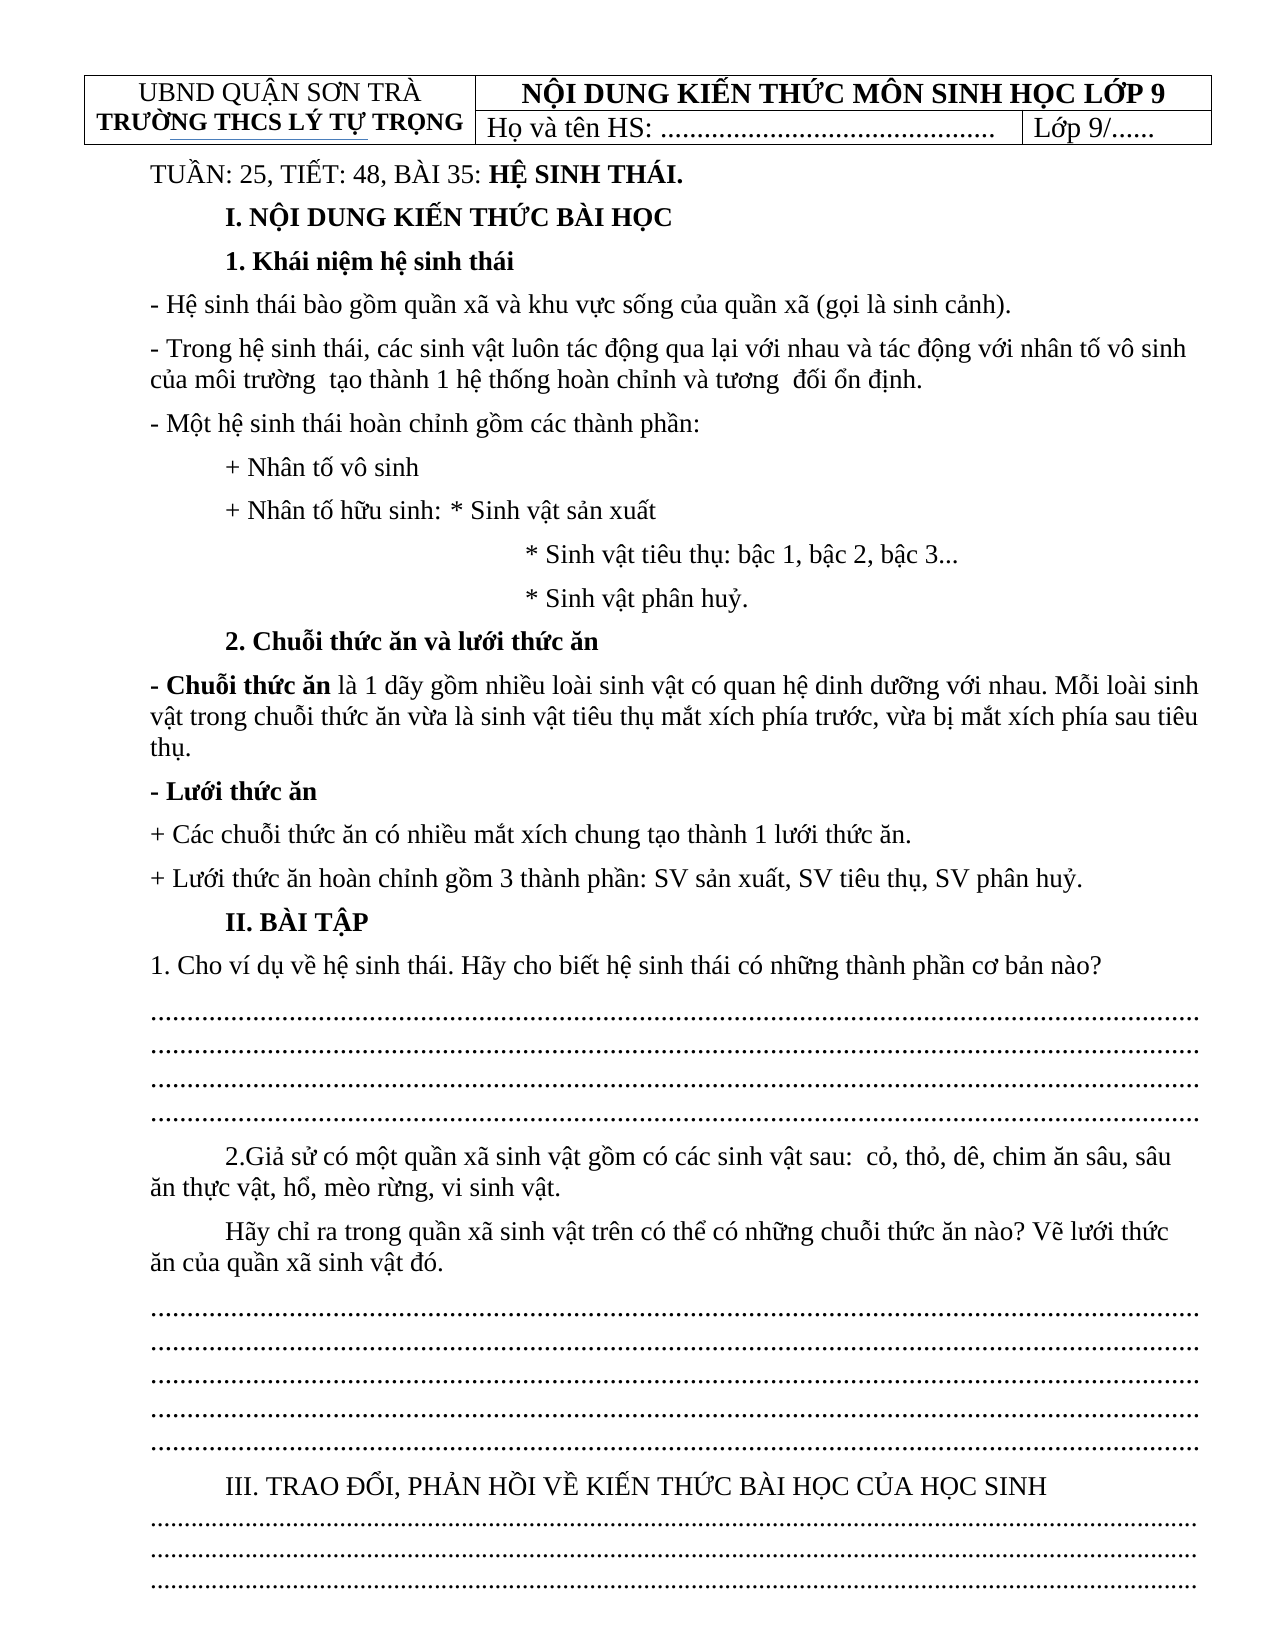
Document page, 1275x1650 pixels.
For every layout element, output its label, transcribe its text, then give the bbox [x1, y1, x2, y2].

text 1. Cho ví dụ về hệ sinh thái. Hãy cho biết hệ sinh thái có những thành phần cơ bản nào? [150, 949, 1200, 981]
text 1. Khái niệm hệ sinh thái [225, 245, 1200, 276]
text - Hệ sinh thái bào gồm quần xã và khu vực sống của quần xã (gọi là sinh cảnh). [150, 289, 1200, 320]
text TUẦN: 25, TIẾT: 48, BÀI 35: HỆ SINH THÁI. [150, 158, 1200, 189]
text * Sinh vật tiêu thụ: bậc 1, bậc 2, bậc 3... [225, 538, 1200, 569]
text III. TRAO ĐỔI, PHẢN HỒI VỀ KIẾN THỨC BÀI HỌC CỦA HỌC SINH ................................................................................................................................................................................................................................................................................................................................................................................................................................................................................. [150, 1469, 1200, 1594]
text - Chuỗi thức ăn là 1 dãy gồm nhiều loài sinh vật có quan hệ dinh dưỡng với nhau. Mỗi loài sinh vật trong chuỗi thức ăn vừa là sinh vật tiêu thụ mắt xích phía trước, vừa bị mắt xích phía sau tiêu thụ. [150, 669, 1200, 762]
text 2.Giả sử có một quần xã sinh vật gồm có các sinh vật sau: cỏ, thỏ, dê, chim ăn sâu, sâu ăn thực vật, hổ, mèo rừng, vi sinh vật. [150, 1140, 1200, 1202]
text - Một hệ sinh thái hoàn chỉnh gồm các thành phần: [150, 407, 1200, 438]
table_header NỘI DUNG KIẾN THỨC MÔN SINH HỌC LỚP 9 [476, 76, 1211, 109]
text - Trong hệ sinh thái, các sinh vật luôn tác động qua lại với nhau và tác động với nhân tố vô sinh của môi trường tạo thành 1 hệ thống hoàn chỉnh và tương đối ổn định. [150, 332, 1200, 394]
text + Lưới thức ăn hoàn chỉnh gồm 3 thành phần: SV sản xuất, SV tiêu thụ, SV phân huỷ. [150, 862, 1200, 893]
text ................................................................................................................................................................................................................................................................................................................................................................................................................................................................................................................................................................................................................................................................................................................................................ [150, 1289, 1200, 1457]
text ................................................................................................................................................................................................................................................................................................................................................................................................................................................................................................................................................................................................ [150, 993, 1200, 1127]
text 2. Chuỗi thức ăn và lưới thức ăn [150, 625, 1200, 656]
text + Nhân tố vô sinh [225, 451, 1200, 482]
table_cell Họ và tên HS: .............................................. [476, 111, 1022, 144]
text II. BÀI TẬP [150, 906, 1200, 937]
text + Các chuỗi thức ăn có nhiều mắt xích chung tạo thành 1 lưới thức ăn. [150, 818, 1200, 850]
text - Lưới thức ăn [150, 775, 1200, 806]
text + Nhân tố hữu sinh: * Sinh vật sản xuất [225, 494, 1200, 526]
text Hãy chỉ ra trong quần xã sinh vật trên có thể có những chuỗi thức ăn nào? Vẽ lưới thức ăn của quần xã sinh vật đó. [150, 1214, 1200, 1277]
table_header UBND QUẬN SƠN TRÀ TRƯỜNG THCS LÝ TỰ TRỌNG [85, 76, 475, 144]
text I. NỘI DUNG KIẾN THỨC BÀI HỌC [150, 201, 1200, 232]
table_cell Lớp 9/...... [1023, 111, 1211, 144]
text * Sinh vật phân huỷ. [225, 582, 1200, 613]
